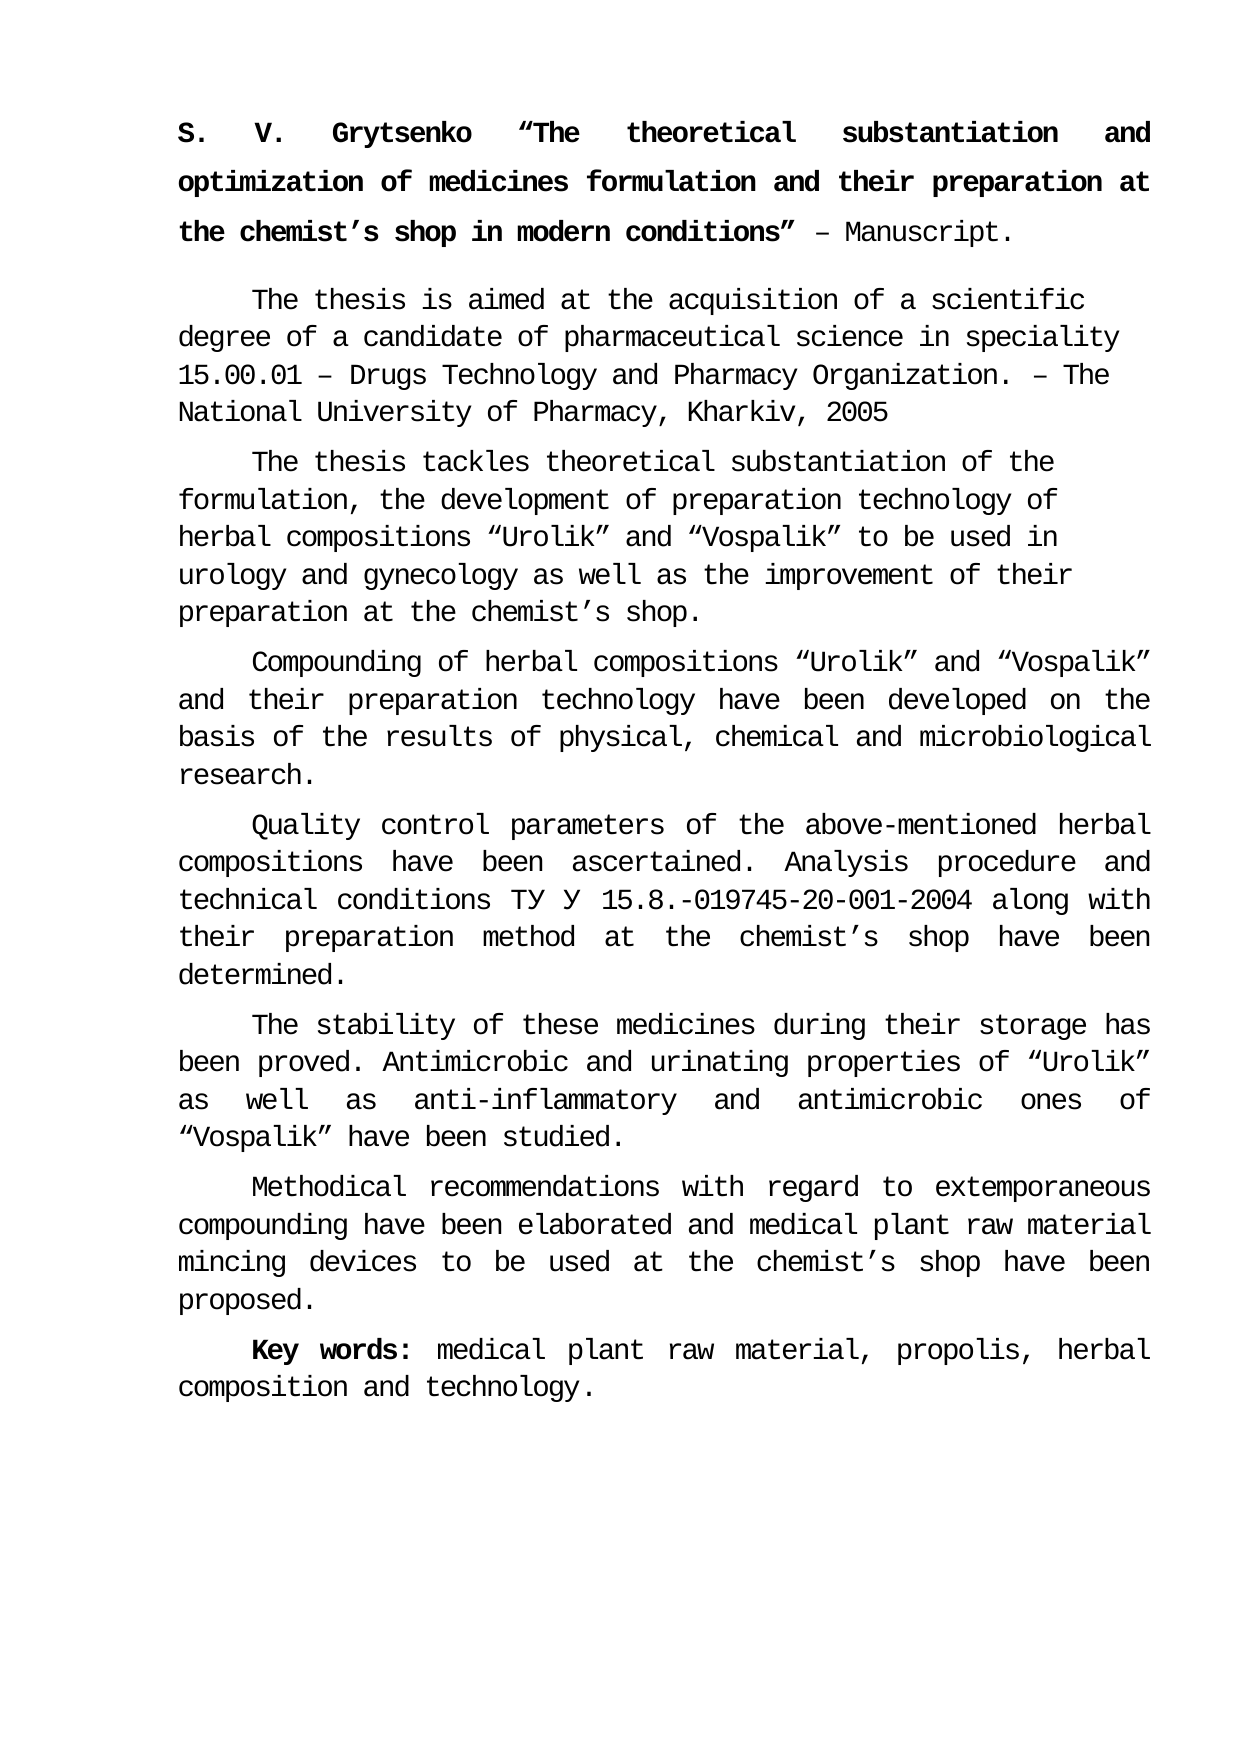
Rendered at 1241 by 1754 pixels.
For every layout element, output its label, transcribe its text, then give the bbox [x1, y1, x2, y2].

text The stability of these medicines during their storage has been proved. Antimicrobic and urinating properties of “Urolik” as well as anti-inflammatory and antimicrobic ones of “Vospalik” have been studied. [177, 1004, 1152, 1154]
text The thesis is aimed at the acquisition of a scientific degree of a candidate of pharmaceutical science in speciality 15.00.01 – Drugs Technology and Pharmacy Organization. – The National University of Pharmacy, Kharkiv, 2005 [177, 279, 1152, 429]
text S. V. Grytsenko “The theoretical substantiation and optimization of medicines formulation and their preparation at the chemist’s shop in modern conditions” – Manuscript. [177, 118, 1152, 250]
text Methodical recommendations with regard to extemporaneous compounding have been elaborated and medical plant raw material mincing devices to be used at the chemist’s shop have been proposed. [177, 1167, 1152, 1317]
text The thesis tackles theoretical substantiation of the formulation, the development of preparation technology of herbal compositions “Urolik” and “Vospalik” to be used in urology and gynecology as well as the improvement of their preparation at the chemist’s shop. [177, 442, 1152, 629]
text Compounding of herbal compositions “Urolik” and “Vospalik” and their preparation technology have been developed on the basis of the results of physical, chemical and microbiological research. [177, 642, 1152, 792]
text Key words: medical plant raw material, propolis, herbal composition and technology. [177, 1329, 1152, 1404]
text Quality control parameters of the above-mentioned herbal compositions have been ascertained. Analysis procedure and technical conditions TУ У 15.8.-019745-20-001-2004 along with their preparation method at the chemist’s shop have been determined. [177, 804, 1152, 992]
